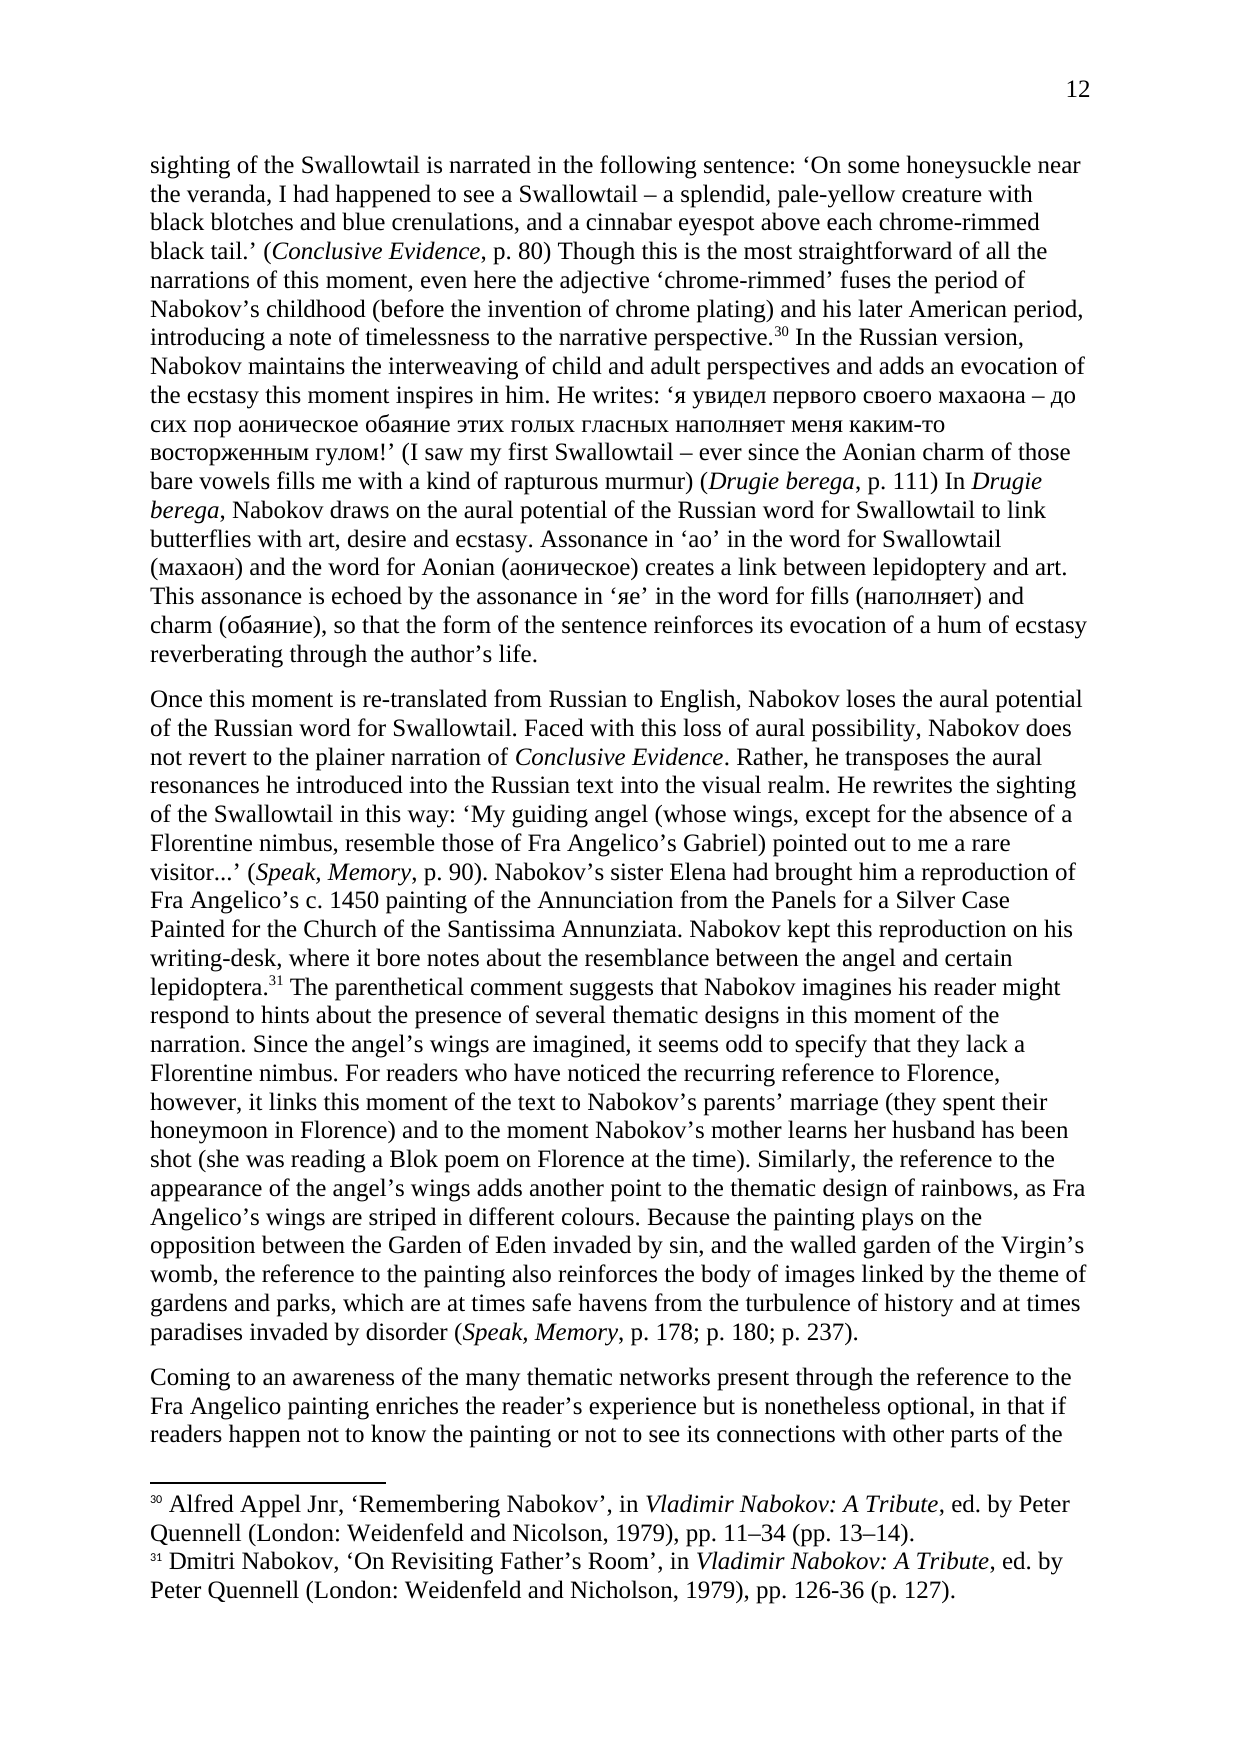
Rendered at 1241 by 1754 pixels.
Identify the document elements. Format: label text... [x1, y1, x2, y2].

text Once this moment is re-translated from Russian to English, Nabokov loses the aural potential of the Russian word for Swallowtail. Faced with this loss of aural possibility, Nabokov does not revert to the plainer narration of Conclusive Evidence. Rather, he transposes the aural resonances he introduced into the Russian text into the visual realm. He rewrites the sighting of the Swallowtail in this way: ‘My guiding angel (whose wings, except for the absence of a Florentine nimbus, resemble those of Fra Angelico’s Gabriel) pointed out to me a rare visitor...’ (Speak, Memory, p. 90). Nabokov’s sister Elena had brought him a reproduction of Fra Angelico’s c. 1450 painting of the Annunciation from the Panels for a Silver Case Painted for the Church of the Santissima Annunziata. Nabokov kept this reproduction on his writing-desk, where it bore notes about the resemblance between the angel and certain lepidoptera. The parenthetical comment suggests that Nabokov imagines his reader might respond to hints about the presence of several thematic designs in this moment of the narration. Since the angel’s wings are imagined, it seems odd to specify that they lack a Florentine nimbus. For readers who have noticed the recurring reference to Florence, however, it links this moment of the text to Nabokov’s parents’ marriage (they spent their honeymoon in Florence) and to the moment Nabokov’s mother learns her husband has been shot (she was reading a Blok poem on Florence at the time). Similarly, the reference to the appearance of the angel’s wings adds another point to the thematic design of rainbows, as Fra Angelico’s wings are striped in different colours. Because the painting plays on the opposition between the Garden of Eden invaded by sin, and the walled garden of the Virgin’s womb, the reference to the painting also reinforces the body of images linked by the theme of gardens and parks, which are at times safe havens from the turbulence of history and at times paradises invaded by disorder (Speak, Memory, p. 178; p. 180; p. 237). [150, 684, 1090, 1345]
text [150, 1362, 1090, 1448]
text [150, 150, 1090, 667]
